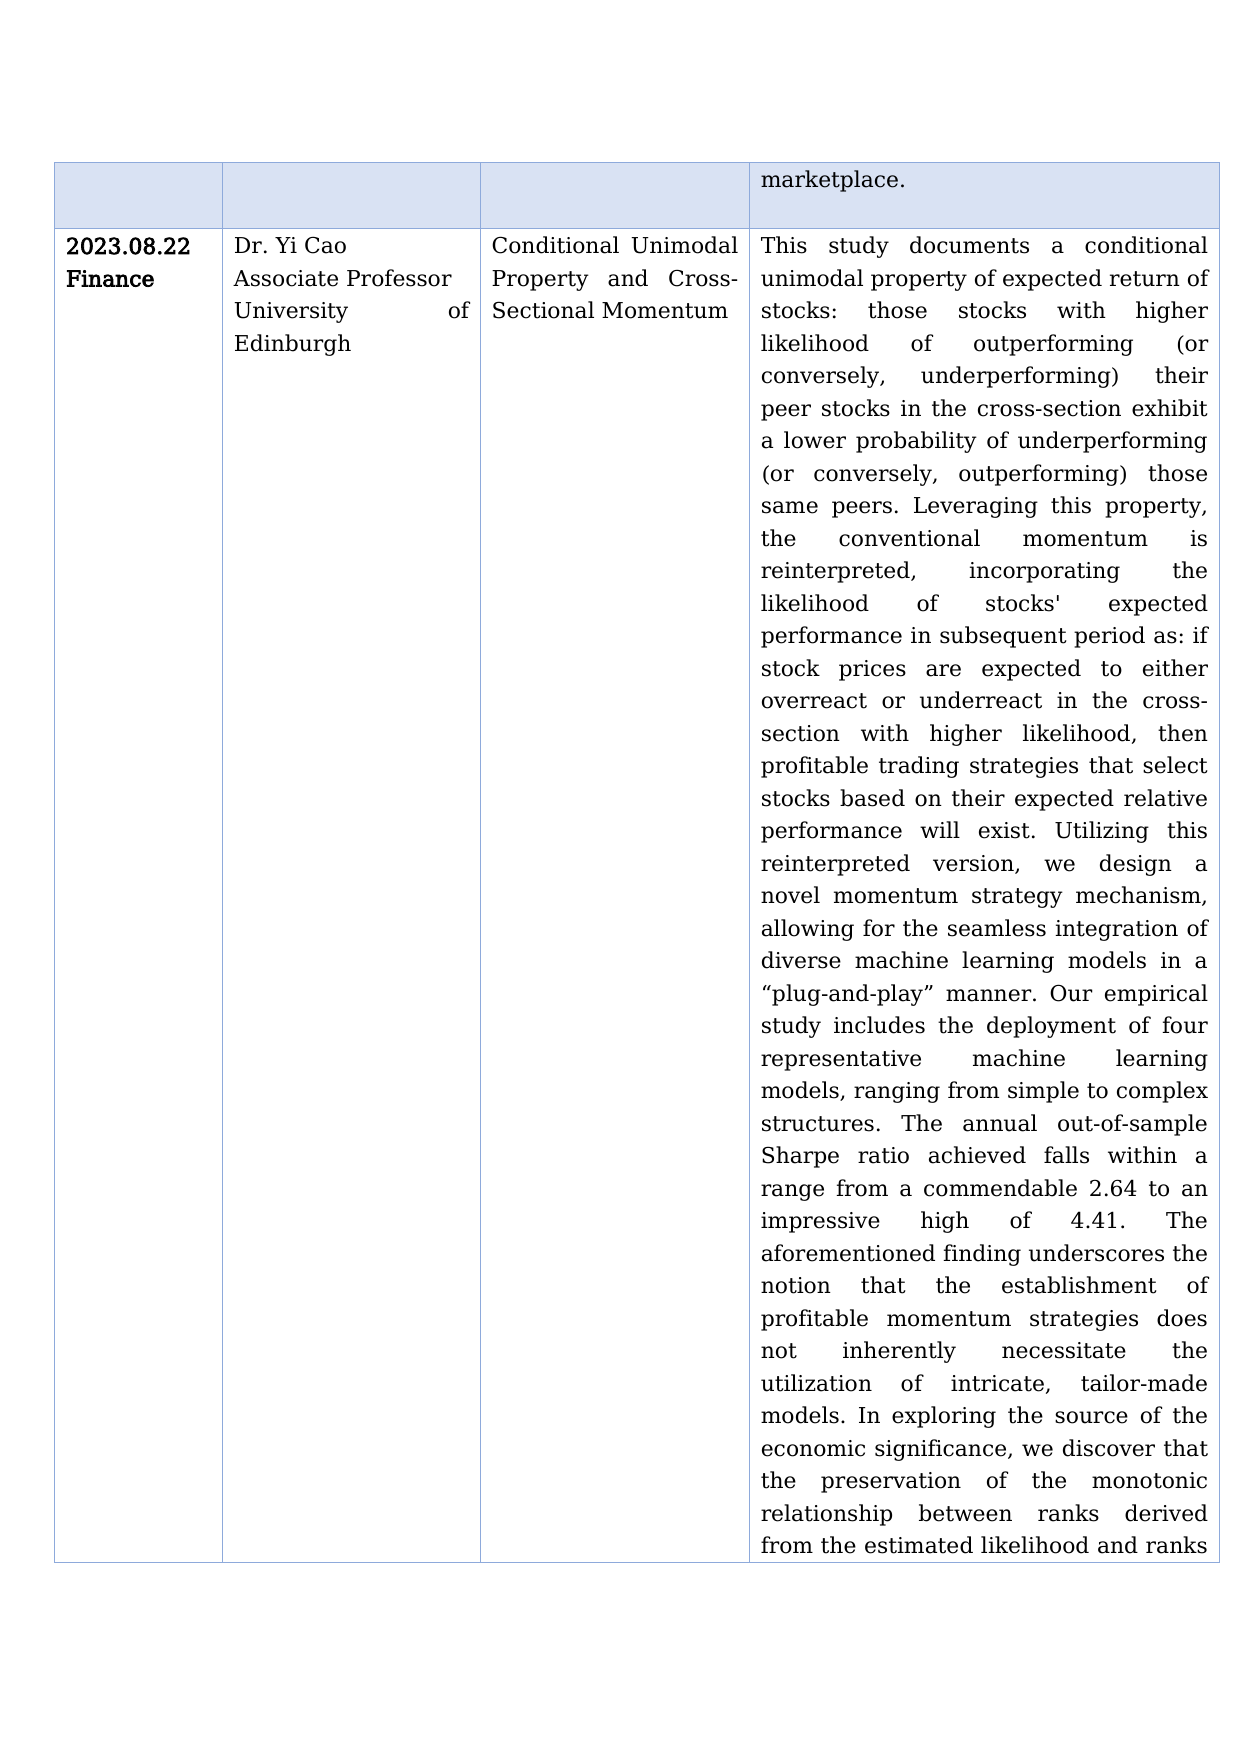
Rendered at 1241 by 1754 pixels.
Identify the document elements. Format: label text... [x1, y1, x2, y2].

table_cell 2023.08.22 Finance [55, 229, 222, 1562]
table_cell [223, 229, 480, 1562]
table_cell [481, 163, 749, 228]
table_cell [481, 229, 749, 1562]
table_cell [223, 163, 480, 228]
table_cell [750, 163, 1219, 228]
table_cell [750, 229, 1219, 1562]
table_cell 2023.08.09 Finance [55, 163, 222, 228]
